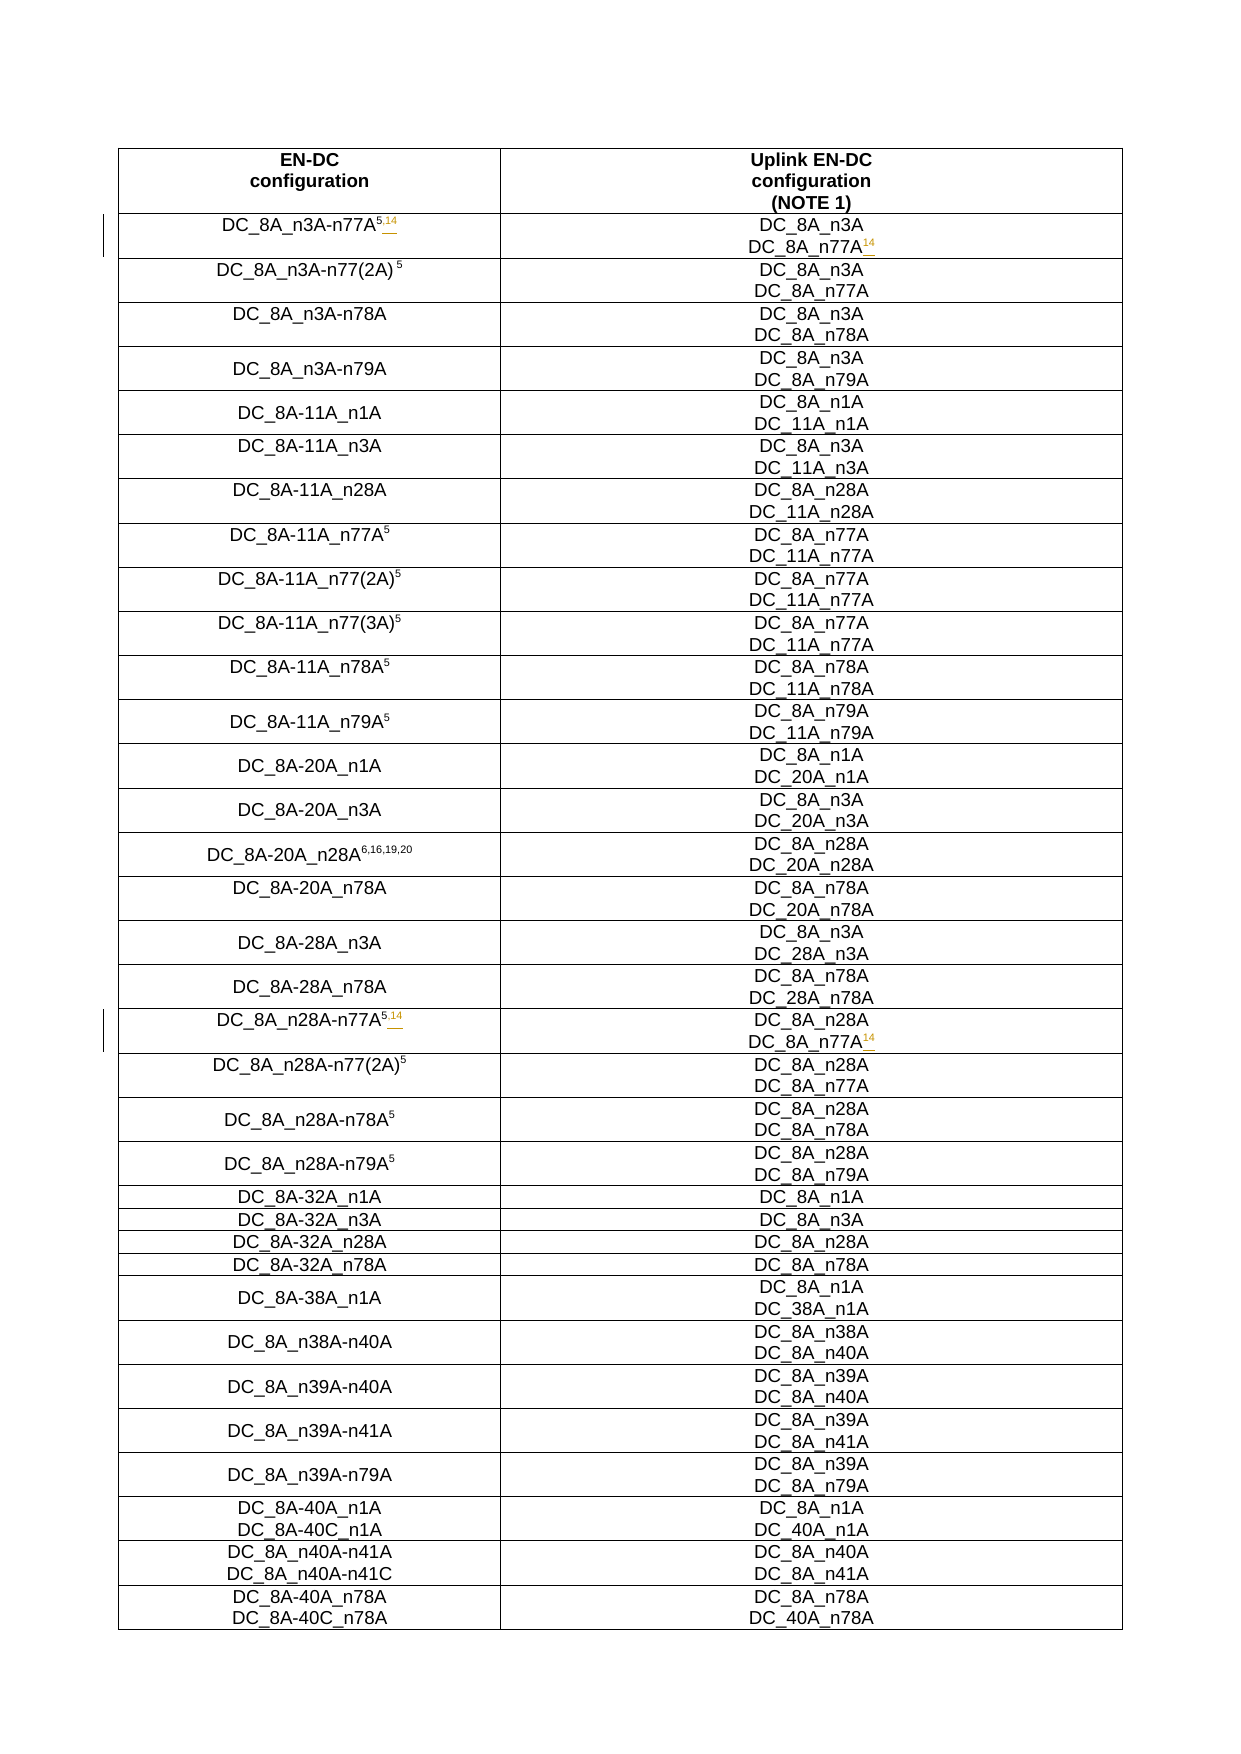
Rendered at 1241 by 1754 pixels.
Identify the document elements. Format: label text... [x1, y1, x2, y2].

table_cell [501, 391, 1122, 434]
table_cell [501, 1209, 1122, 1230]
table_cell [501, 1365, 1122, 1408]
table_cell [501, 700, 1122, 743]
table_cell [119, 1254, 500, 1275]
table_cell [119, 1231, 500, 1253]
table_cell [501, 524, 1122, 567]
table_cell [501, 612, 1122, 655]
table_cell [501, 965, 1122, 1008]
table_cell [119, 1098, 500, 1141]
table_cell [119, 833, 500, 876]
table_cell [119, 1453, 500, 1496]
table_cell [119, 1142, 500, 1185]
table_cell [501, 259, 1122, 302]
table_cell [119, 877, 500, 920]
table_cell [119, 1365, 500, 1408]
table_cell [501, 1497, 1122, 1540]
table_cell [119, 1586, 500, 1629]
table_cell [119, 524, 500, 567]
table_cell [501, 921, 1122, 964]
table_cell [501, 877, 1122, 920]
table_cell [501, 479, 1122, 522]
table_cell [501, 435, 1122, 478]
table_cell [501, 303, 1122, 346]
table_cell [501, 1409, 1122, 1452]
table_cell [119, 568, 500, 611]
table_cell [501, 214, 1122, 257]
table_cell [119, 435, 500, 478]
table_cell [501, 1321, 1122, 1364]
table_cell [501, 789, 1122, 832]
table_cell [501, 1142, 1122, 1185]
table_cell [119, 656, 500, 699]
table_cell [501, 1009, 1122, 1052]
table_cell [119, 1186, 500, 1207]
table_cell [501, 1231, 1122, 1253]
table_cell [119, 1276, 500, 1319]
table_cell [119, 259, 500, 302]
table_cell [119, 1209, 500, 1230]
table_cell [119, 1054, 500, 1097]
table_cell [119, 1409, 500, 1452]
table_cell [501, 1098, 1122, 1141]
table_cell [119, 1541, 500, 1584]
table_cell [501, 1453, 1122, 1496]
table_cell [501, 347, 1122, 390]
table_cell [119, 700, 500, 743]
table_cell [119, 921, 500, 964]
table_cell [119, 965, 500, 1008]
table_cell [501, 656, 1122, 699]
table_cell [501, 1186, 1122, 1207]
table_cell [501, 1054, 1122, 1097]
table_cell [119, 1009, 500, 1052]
table_header Uplink EN-DC configuration (NOTE 1) [501, 149, 1122, 213]
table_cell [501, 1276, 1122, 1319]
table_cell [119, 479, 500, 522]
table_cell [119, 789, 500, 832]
table_header EN-DC configuration [119, 149, 500, 213]
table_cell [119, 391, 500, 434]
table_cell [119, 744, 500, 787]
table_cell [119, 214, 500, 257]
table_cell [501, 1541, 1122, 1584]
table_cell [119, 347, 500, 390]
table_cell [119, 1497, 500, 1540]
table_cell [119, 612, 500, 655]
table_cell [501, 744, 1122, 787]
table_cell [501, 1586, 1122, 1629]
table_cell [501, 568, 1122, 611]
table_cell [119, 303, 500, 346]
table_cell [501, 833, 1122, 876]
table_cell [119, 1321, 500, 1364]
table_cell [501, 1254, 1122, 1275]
